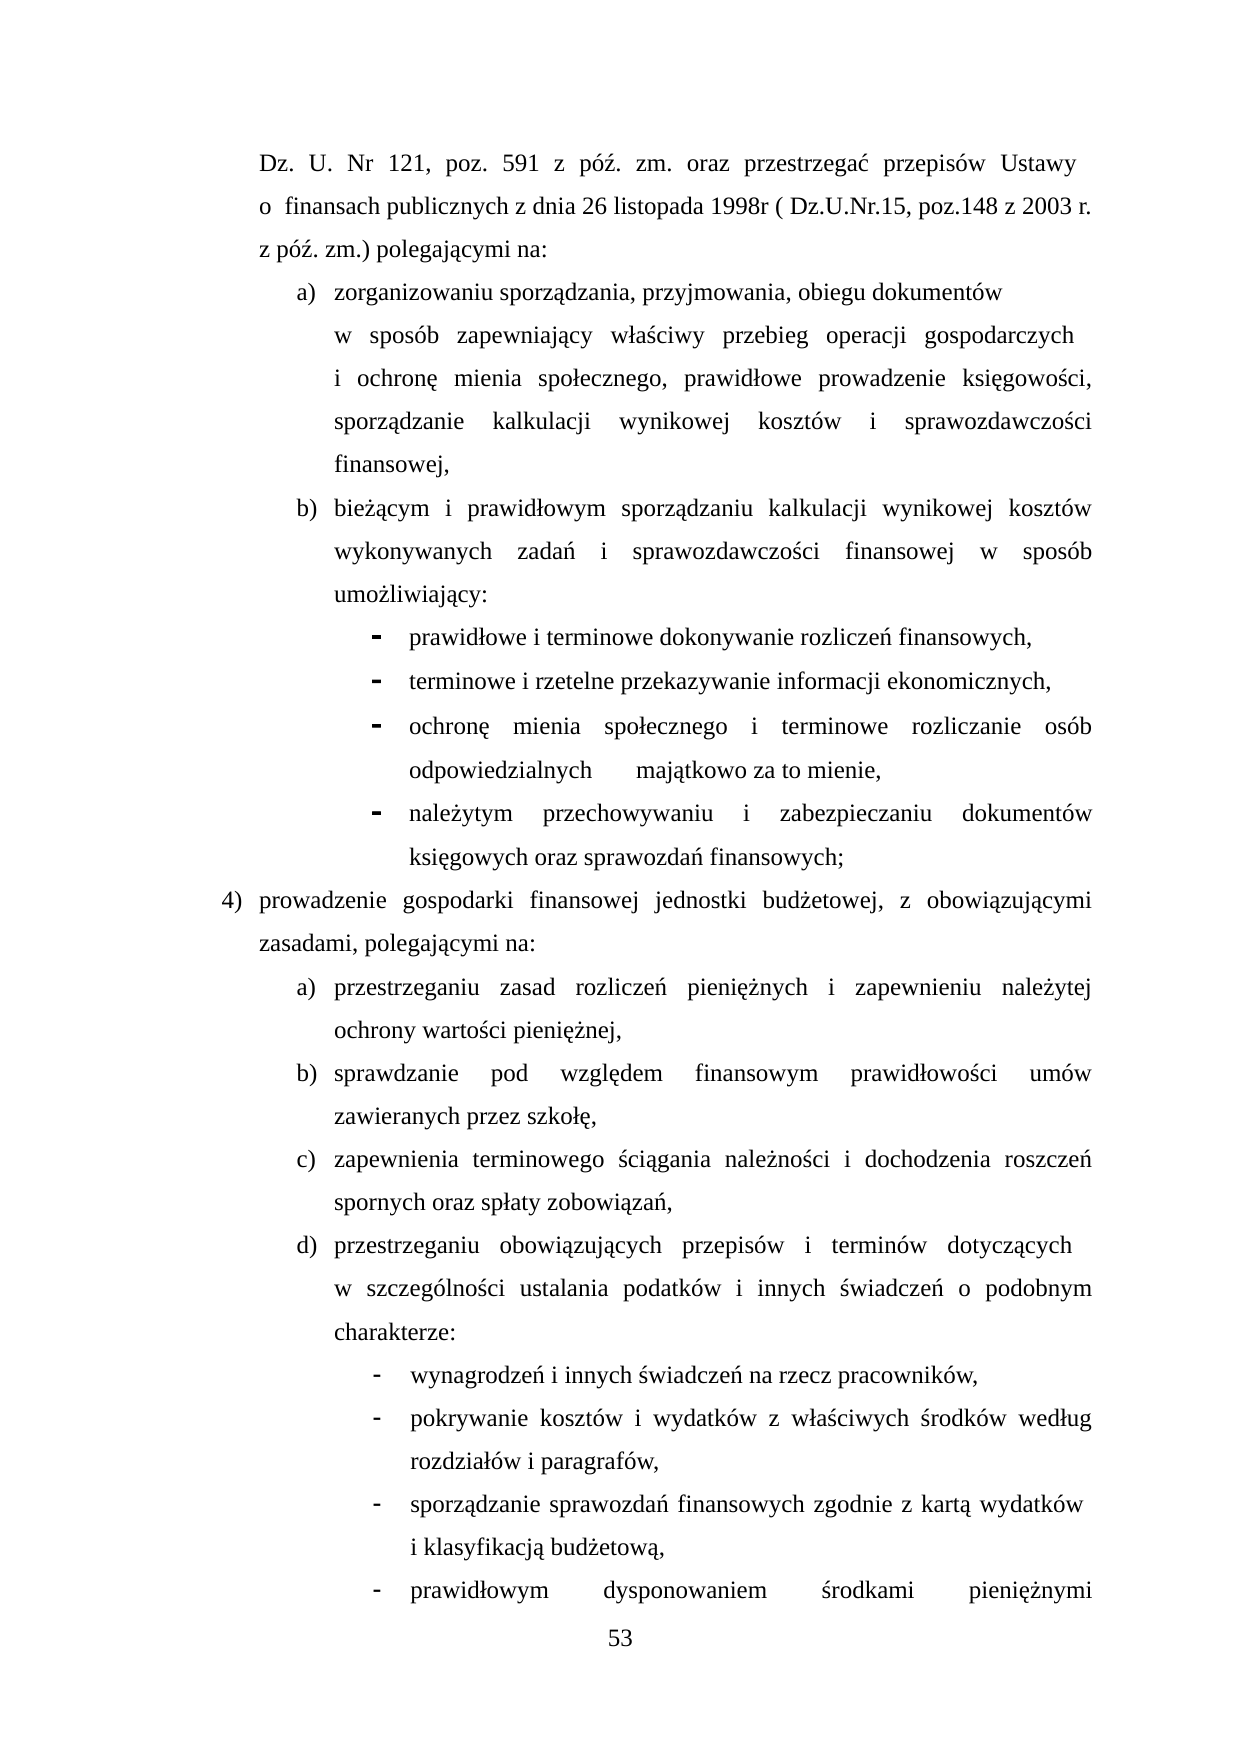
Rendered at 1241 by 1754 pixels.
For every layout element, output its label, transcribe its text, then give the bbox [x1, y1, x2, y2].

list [221, 148, 1093, 263]
list prowadzenie gospodarki finansowej jednostki budżetowej, z obowiązującymi zasadami, polegającymi na: [221, 885, 1093, 957]
list ochronę mienia społecznego i terminowe rozliczanie osób odpowiedzialnych majątkowo za to mienie, [371, 711, 1093, 784]
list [373, 1575, 1093, 1604]
list w sposób zapewniający właściwy przebieg operacji gospodarczych i ochronę mienia społecznego, prawidłowe prowadzenie księgowości, sporządzanie kalkulacji wynikowej kosztów i sprawozdawczości finansowej, [334, 320, 1093, 478]
list pokrywanie kosztów i wydatków z właściwych środków według rozdziałów i paragrafów, [373, 1403, 1093, 1475]
list bieżącym i prawidłowym sporządzaniu kalkulacji wynikowej kosztów wykonywanych zadań i sprawozdawczości finansowej w sposób umożliwiający: [296, 493, 1093, 608]
list sporządzanie sprawozdań finansowych zgodnie z kartą wydatków i klasyfikacją budżetową, [373, 1489, 1093, 1561]
list terminowe i rzetelne przekazywanie informacji ekonomicznych, [371, 666, 1093, 696]
list należytym przechowywaniu i zabezpieczaniu dokumentów księgowych oraz sprawozdań finansowych; [371, 798, 1093, 871]
list przestrzeganiu obowiązujących przepisów i terminów dotyczących w szczególności ustalania podatków i innych świadczeń o podobnym charakterze: [296, 1230, 1093, 1345]
list wynagrodzeń i innych świadczeń na rzecz pracowników, [373, 1360, 1093, 1388]
list zorganizowaniu sporządzania, przyjmowania, obiegu dokumentów [296, 277, 1093, 306]
list sprawdzanie pod względem finansowym prawidłowości umów zawieranych przez szkołę, [296, 1058, 1093, 1130]
list zapewnienia terminowego ściągania należności i dochodzenia roszczeń spornych oraz spłaty zobowiązań, [296, 1144, 1093, 1216]
list prawidłowe i terminowe dokonywanie rozliczeń finansowych, [371, 622, 1093, 652]
list przestrzeganiu zasad rozliczeń pieniężnych i zapewnieniu należytej ochrony wartości pieniężnej, [296, 972, 1093, 1043]
